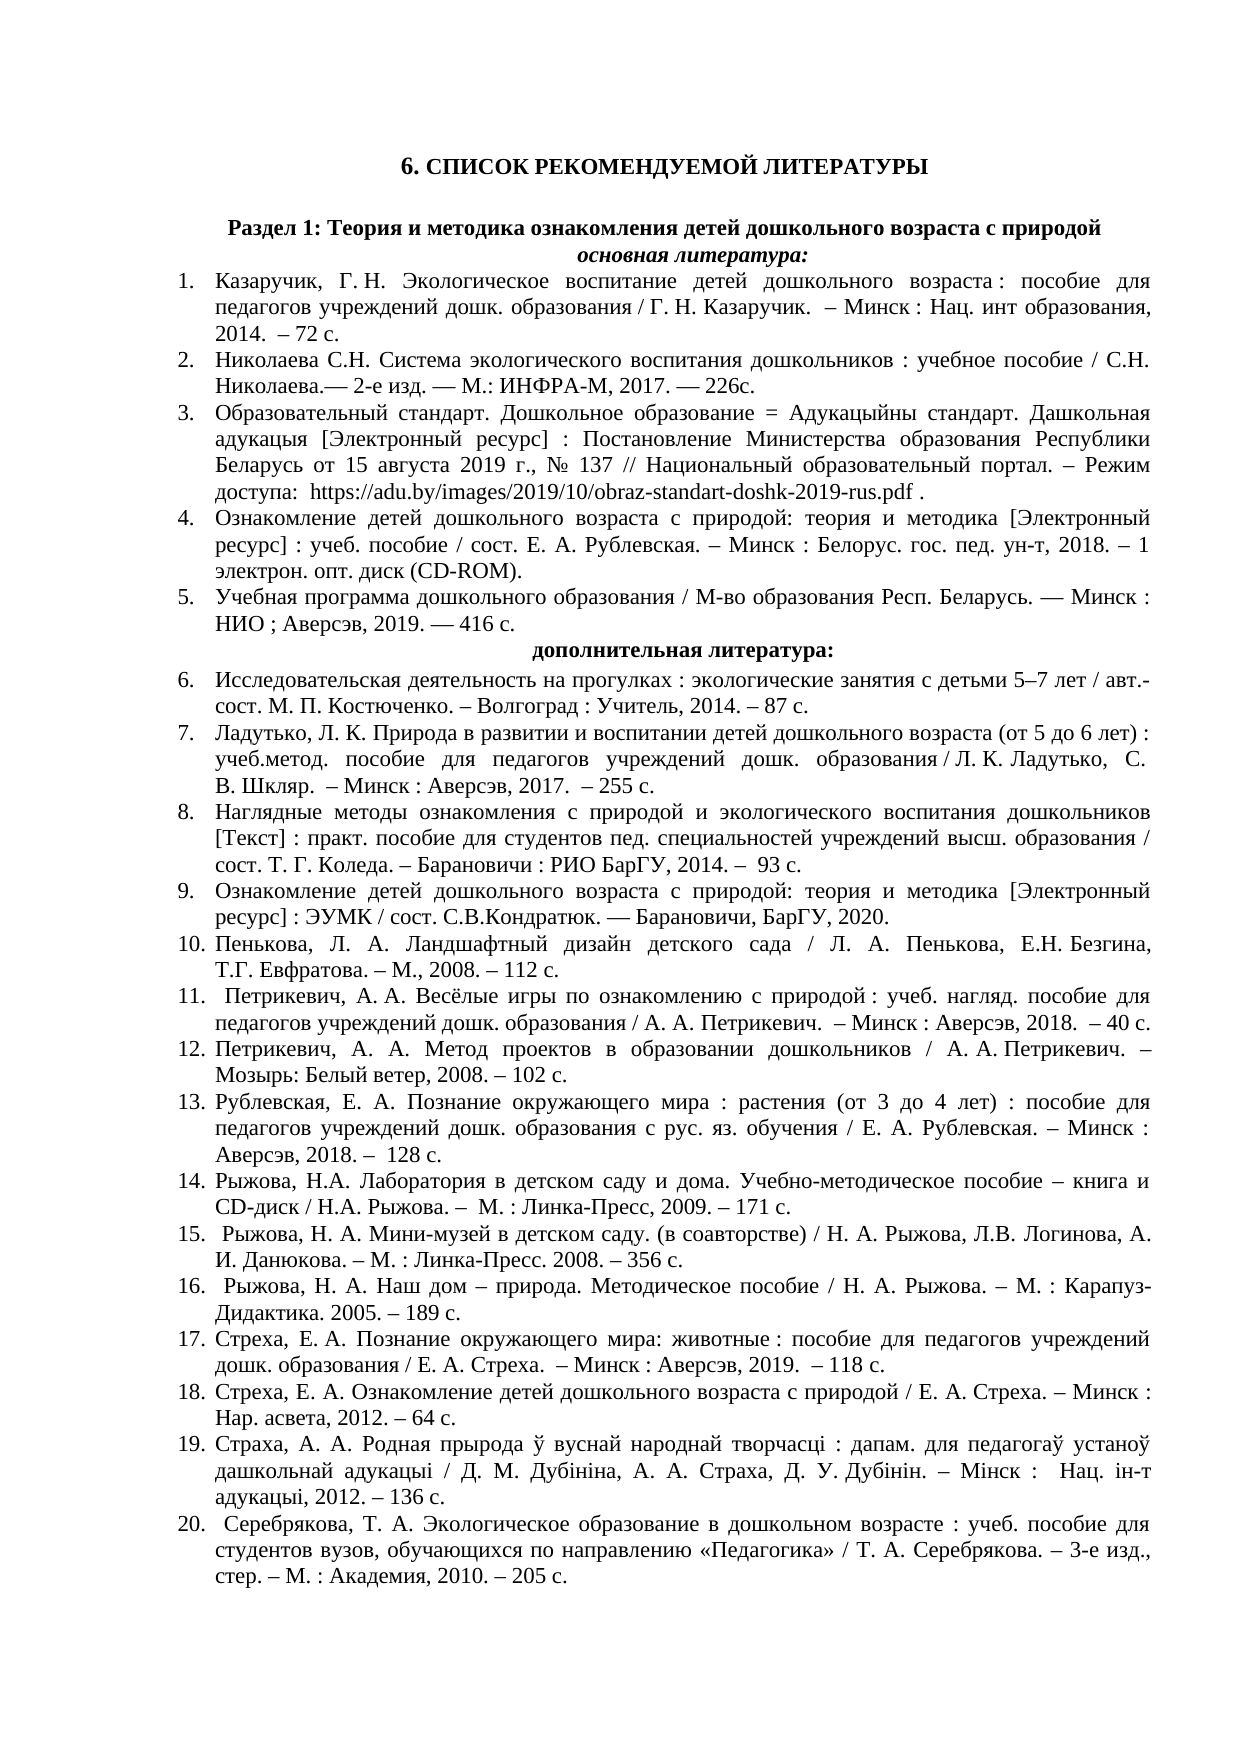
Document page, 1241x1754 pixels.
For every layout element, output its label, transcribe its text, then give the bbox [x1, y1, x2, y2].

list Николаева С.Н. Система экологического воспитания дошкольников : учебное пособие / С.Н. Николаева.— 2-е изд. — М.: ИНФРА-М, 2017. — 226с. [177, 346, 1152, 399]
list Рыжова, Н. А. Наш дом – природа. Методическое пособие / Н. А. Рыжова. – М. : Карапуз-Дидактика. 2005. – 189 с. [177, 1272, 1152, 1325]
list Петрикевич, А. А. Весёлые игры по ознакомлению с природой : учеб. нагляд. пособие для педагогов учреждений дошк. образования / А. А. Петрикевич. – Минск : Аверсэв, 2018. – 40 с. [177, 982, 1152, 1035]
list Рыжова, Н. А. Мини-музей в детском саду. (в соавторстве) / Н. А. Рыжова, Л.В. Логинова, А. И. Данюкова. – М. : Линка-Пресс. 2008. – 356 с. [177, 1220, 1152, 1272]
list Рублевская, Е. А. Познание окружающего мира : растения (от 3 до 4 лет) : пособие для педагогов учреждений дошк. образования с рус. яз. обучения / Е. А. Рублевская. – Минск : Аверсэв, 2018. – 128 с. [177, 1088, 1152, 1167]
list Учебная программа дошкольного образования / М-во образования Респ. Беларусь. — Минск : НИО ; Аверсэв, 2019. — 416 с. [177, 583, 1152, 636]
list Страха, А. А. Родная прырода ў вуснай народнай творчасці : дапам. для педагогаў устаноў дашкольнай адукацыі / Д. М. Дубініна, А. А. Страха, Д. У. Дубінін. – Мінск : Нац. ін-т адукацыі, 2012. – 136 с. [177, 1431, 1152, 1509]
list Петрикевич, А. А. Метод проектов в образовании дошкольников / А. А. Петрикевич. – Мозырь: Белый ветер, 2008. – 102 с. [177, 1035, 1152, 1088]
list Серебрякова, Т. А. Экологическое образование в дошкольном возрасте : учеб. пособие для студентов вузов, обучающихся по направлению «Педагогика» / Т. А. Серебрякова. – 3-е изд., стер. – М. : Академия, 2010. – 205 с. [177, 1509, 1152, 1589]
list Стреха, Е. А. Познание окружающего мира: животные : пособие для педагогов учреждений дошк. образования / Е. А. Стреха. – Минск : Аверсэв, 2019. – 118 с. [177, 1325, 1152, 1378]
list Пенькова, Л. А. Ландшафтный дизайн детского сада / Л. А. Пенькова, Е.Н. Безгина, Т.Г. Евфратова. – М., 2008. – 112 с. [177, 930, 1152, 982]
list Образовательный стандарт. Дошкольное образование = Адукацыйны стандарт. Дашкольная адукацыя [Электронный ресурс] : Постановление Министерства образования Республики Беларусь от 15 августа 2019 г., № 137 // Национальный образовательный портал. – Режим доступа: https://adu.by/images/2019/10/obraz-standart-doshk-2019-rus.pdf . [177, 399, 1152, 504]
text Раздел 1: Теория и методика ознакомления детей дошкольного возраста с природой [177, 214, 1152, 241]
list Ознакомление детей дошкольного возраста с природой: теория и методика [Электронный ресурс] : ЭУМК / сост. С.В.Кондратюк. — Барановичи, БарГУ, 2020. [177, 877, 1152, 930]
list Ознакомление детей дошкольного возраста с природой: теория и методика [Электронный ресурс] : учеб. пособие / сост. Е. А. Рублевская. – Минск : Белорус. гос. пед. ун-т, 2018. – 1 электрон. опт. диск (CD-ROM). [177, 504, 1152, 583]
text 6. СПИСОК РЕКОМЕНДУЕМОЙ ЛИТЕРАТУРЫ [177, 151, 1152, 180]
list дополнительная литература: [215, 636, 1152, 662]
text основная литература: [177, 241, 1152, 267]
list Казаручик, Г. Н. Экологическое воспитание детей дошкольного возраста : пособие для педагогов учреждений дошк. образования / Г. Н. Казаручик. – Минск : Нац. ин­т образования, 2014. – 72 с. [177, 267, 1152, 346]
list Наглядные методы ознакомления с природой и экологического воспитания дошкольников [Текст] : практ. пособие для студентов пед. специальностей учреждений высш. образования / сост. Т. Г. Коледа. – Барановичи : РИО БарГУ, 2014. – 93 с. [177, 798, 1152, 877]
list Рыжова, Н.А. Лаборатория в детском саду и дома. Учебно-методическое пособие – книга и CD-диск / Н.А. Рыжова. – М. : Линка-Пресс, 2009. – 171 с. [177, 1167, 1152, 1220]
list Ладутько, Л. К. Природа в развитии и воспитании детей дошкольного возраста (от 5 до 6 лет) : учеб.­метод. пособие для педагогов учреждений дошк. образования / Л. К. Ладутько, С. В. Шкляр. – Минск : Аверсэв, 2017. – 255 с. [177, 719, 1152, 798]
list Стреха, Е. А. Ознакомление детей дошкольного возраста с природой / Е. А. Стреха. – Минск : Нар. асвета, 2012. – 64 с. [177, 1378, 1152, 1431]
list Исследовательская деятельность на прогулках : экологические занятия с детьми 5–7 лет / авт.-сост. М. П. Костюченко. – Волгоград : Учитель, 2014. – 87 с. [177, 666, 1152, 719]
